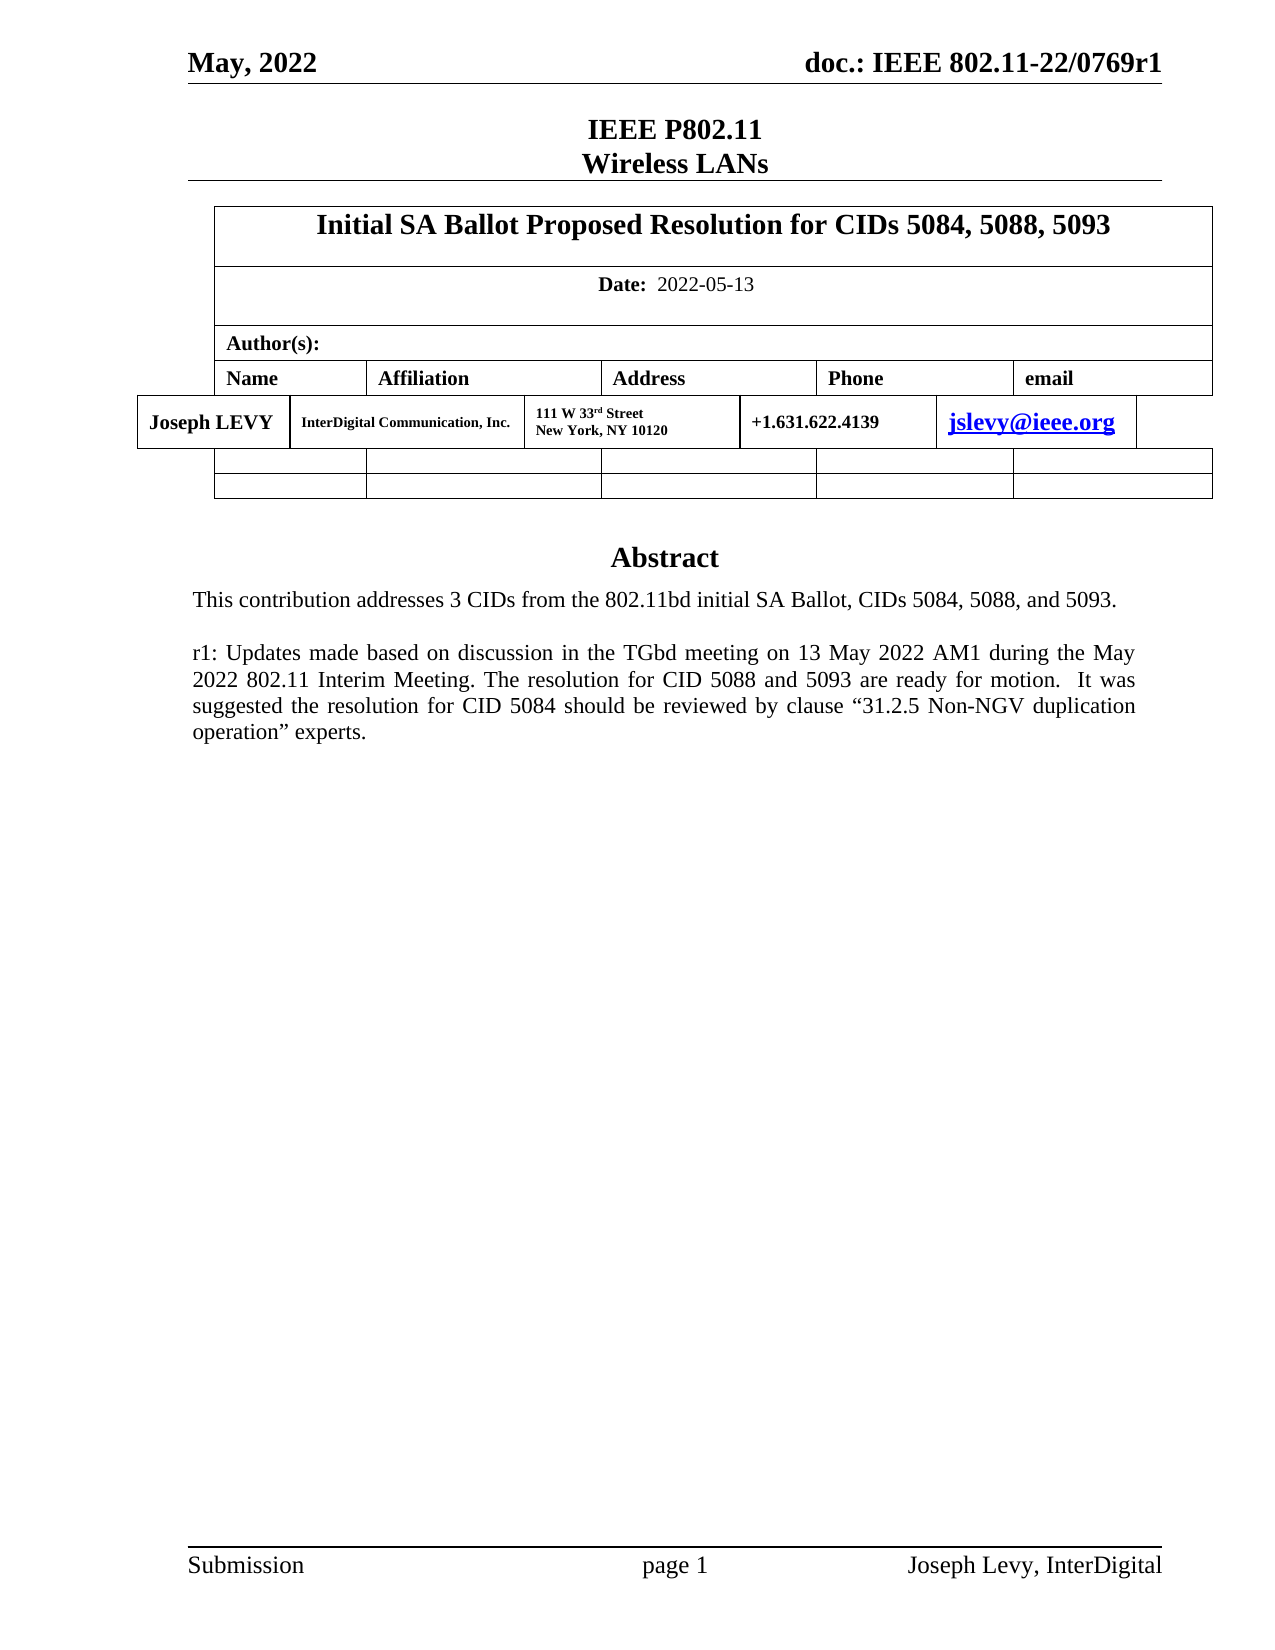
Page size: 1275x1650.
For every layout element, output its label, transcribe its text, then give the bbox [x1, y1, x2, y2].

table_cell InterDigital Communication, Inc. [291, 396, 524, 448]
table_cell +1.631.622.4139 [741, 396, 936, 448]
table_cell Phone [817, 361, 1013, 394]
table_cell 111 W 33rd Street New York, NY 10120 [525, 396, 739, 448]
table_cell [602, 449, 816, 473]
table_cell [1014, 449, 1212, 473]
table_header Initial SA Ballot Proposed Resolution for CIDs 5084, 5088, 5093 [215, 207, 1212, 266]
table_cell Author(s): [215, 326, 1212, 360]
table_cell email [1014, 361, 1212, 394]
table_cell [215, 474, 366, 498]
table_cell Date: 2022-05-13 [215, 267, 1212, 325]
table_cell [367, 449, 601, 473]
table_cell Joseph LEVY [138, 396, 289, 448]
table_cell [817, 449, 1013, 473]
text IEEE P802.11 Wireless LANs [187, 112, 1162, 181]
table_cell jslevy@ieee.org [937, 396, 1136, 448]
table_cell Address [602, 361, 816, 394]
table_cell [367, 474, 601, 498]
table_cell [602, 474, 816, 498]
table_cell Affiliation [367, 361, 601, 394]
table_cell Name [215, 361, 366, 394]
table_cell [817, 474, 1013, 498]
table_cell [215, 449, 366, 473]
table_cell [1014, 474, 1212, 498]
